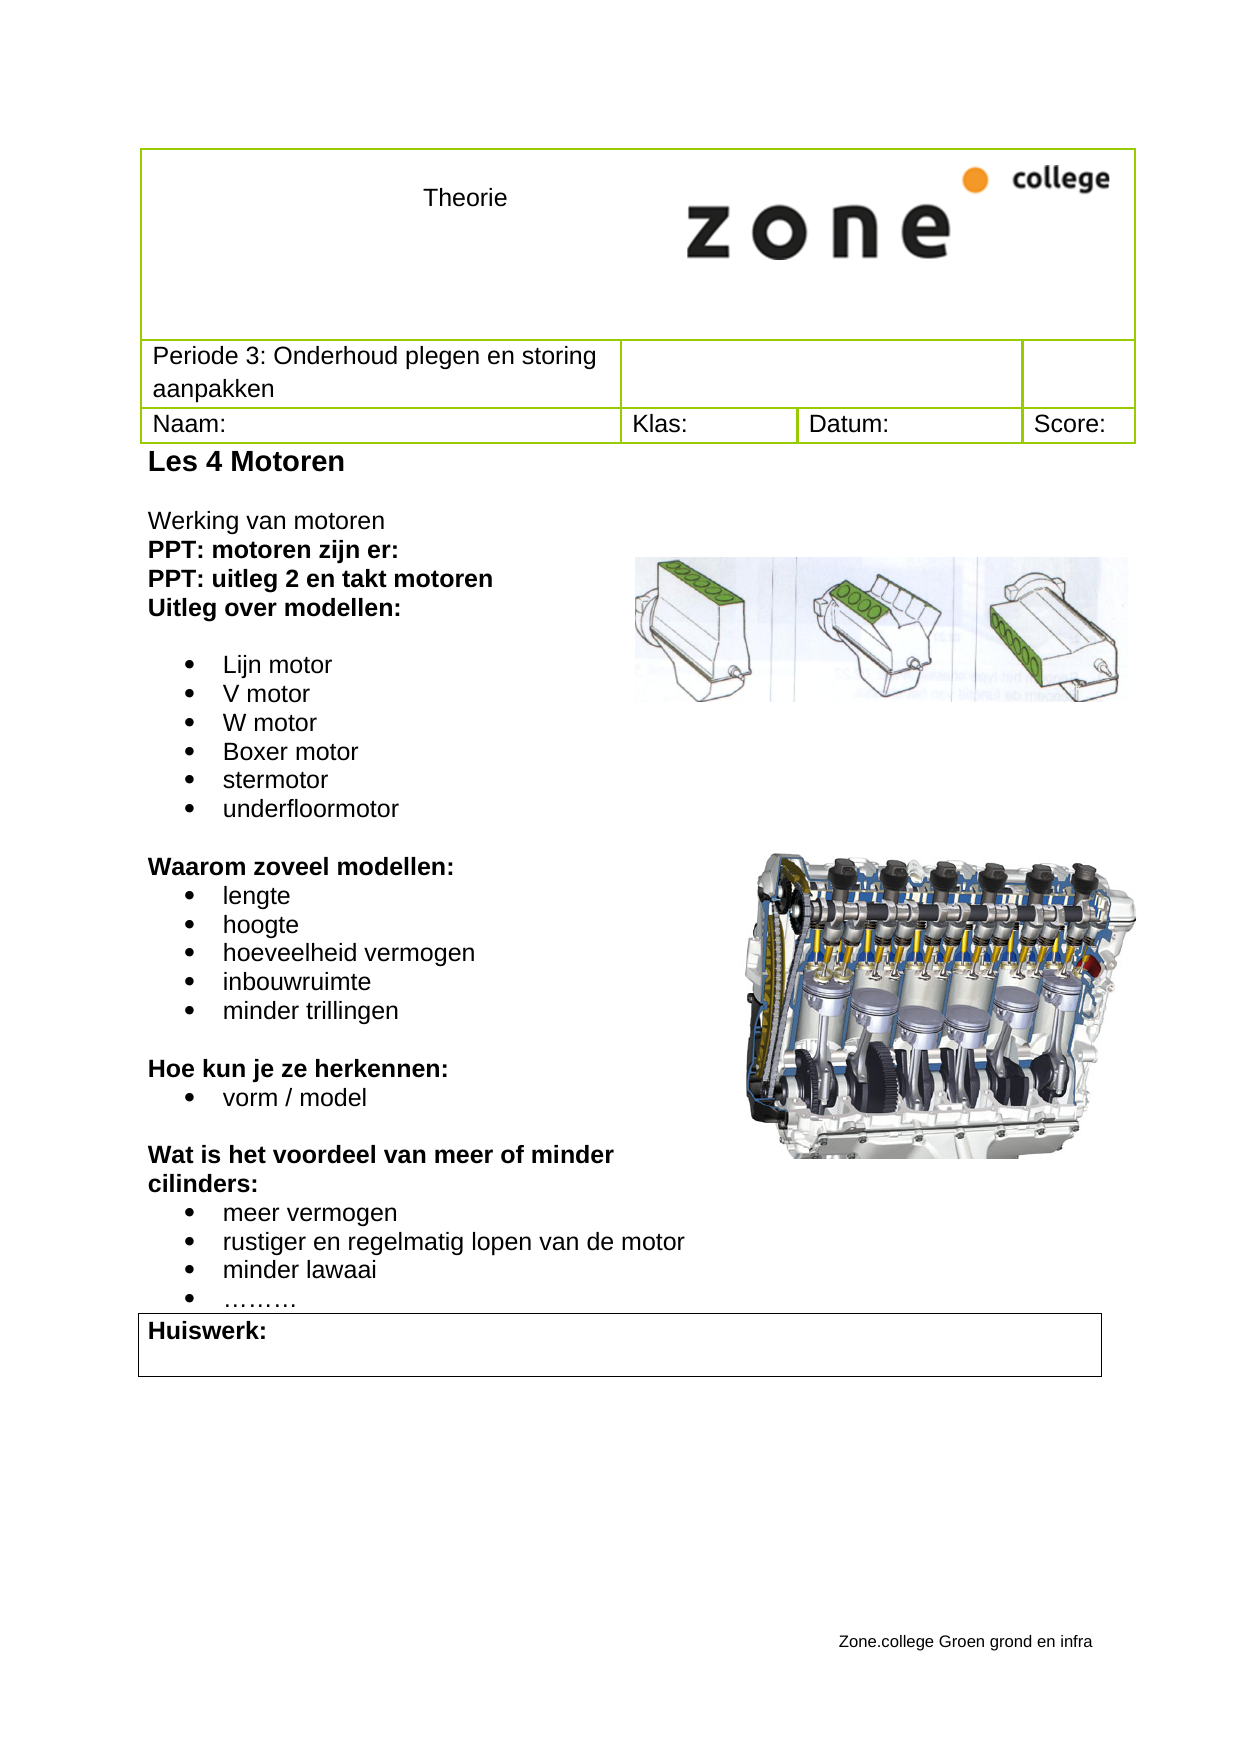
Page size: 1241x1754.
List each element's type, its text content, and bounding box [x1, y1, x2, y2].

picture [739, 849, 1137, 1159]
list underfloormotor [185, 794, 1093, 823]
text Waarom zoveel modellen: [148, 852, 739, 881]
table_cell Naam: [142, 409, 620, 442]
table_header Theorie [142, 150, 1134, 339]
picture [634, 557, 1128, 702]
list Lijn motor [185, 650, 634, 679]
list hoeveelheid vermogen [185, 938, 739, 967]
list rustiger en regelmatig lopen van de motor [185, 1226, 1093, 1255]
text Huiswerk: [139, 1314, 1101, 1345]
text Werking van motoren [148, 506, 1093, 535]
picture [687, 165, 1110, 260]
table_cell [622, 341, 1021, 407]
list V motor [185, 679, 1093, 708]
text PPT: uitleg 2 en takt motoren [148, 564, 634, 593]
list ……… [185, 1284, 1093, 1313]
table_cell Klas: [622, 409, 796, 442]
list minder lawaai [185, 1255, 1093, 1284]
list minder trillingen [185, 996, 739, 1025]
list hoogte [185, 909, 739, 938]
list vorm / model [185, 1082, 739, 1111]
text PPT: motoren zijn er: [148, 535, 1093, 564]
list W motor [185, 708, 1093, 737]
text Uitleg over modellen: [148, 593, 634, 621]
table_cell Datum: [799, 409, 1021, 442]
list lengte [185, 881, 739, 909]
table_cell [1024, 341, 1134, 407]
text Hoe kun je ze herkennen: [148, 1054, 739, 1082]
text Les 4 Motoren [148, 444, 1093, 478]
table_cell Score: [1024, 409, 1134, 442]
list inbouwruimte [185, 967, 739, 996]
text Wat is het voordeel van meer of minder cilinders: [148, 1140, 1093, 1198]
list stermotor [185, 766, 1093, 794]
table_cell Periode 3: Onderhoud plegen en storing aanpakken [142, 341, 620, 407]
list Boxer motor [185, 737, 1093, 766]
list meer vermogen [185, 1198, 1093, 1226]
